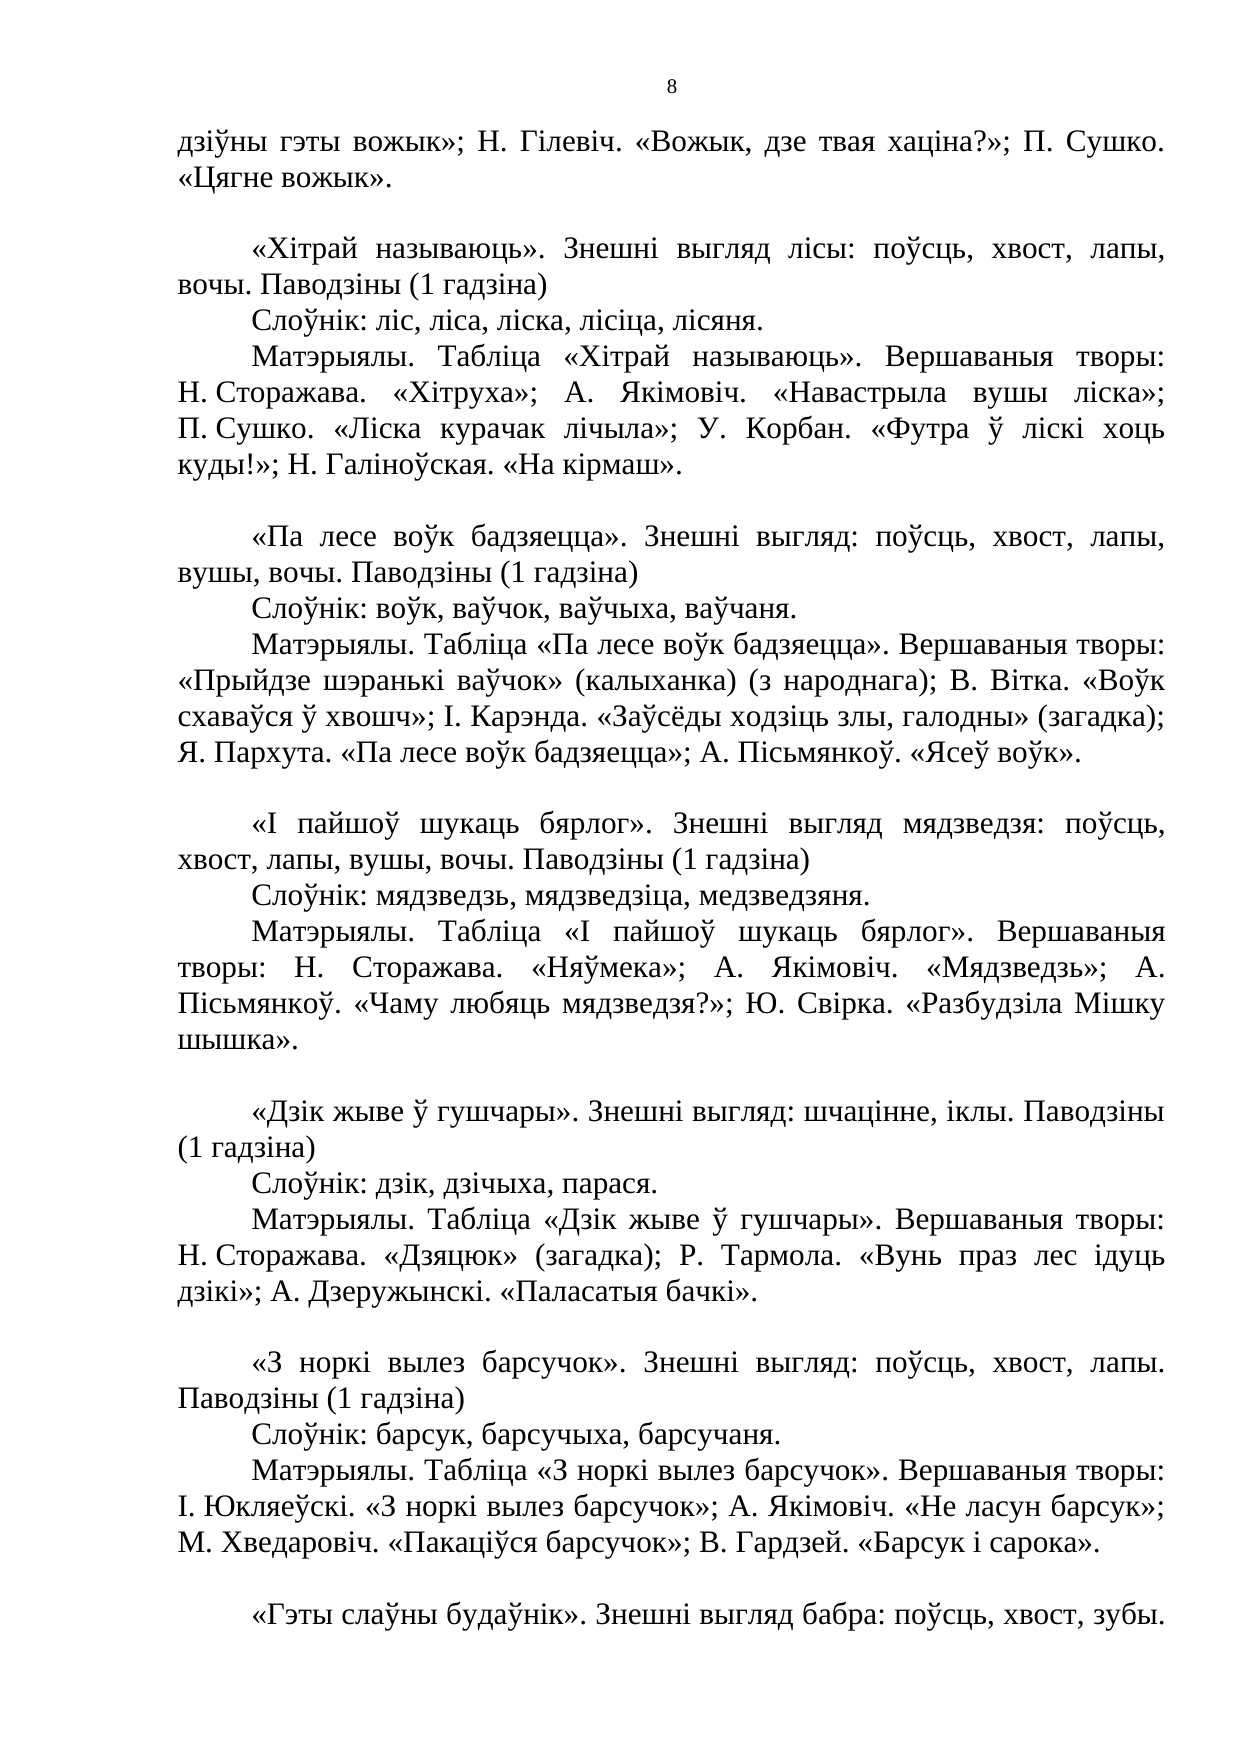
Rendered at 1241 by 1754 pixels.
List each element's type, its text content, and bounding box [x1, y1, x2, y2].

text Матэрыялы. Табліца «Дзік жыве ў гушчары». Вершаваныя творы: Н. Сторажава. «Дзяцюк» (загадка); Р. Тармола. «Вунь праз лес ідуць дзікі»; А. Дзеружынскі. «Паласатыя бачкі». [177, 1200, 1167, 1308]
text Слоўнік: дзік, дзічыха, парася. [177, 1164, 1167, 1200]
text «Хітрай называюць». Знешні выгляд лісы: поўсць, хвост, лапы, вочы. Паводзіны (1 гадзіна) [177, 230, 1167, 302]
text Матэрыялы. Табліца «Хітрай называюць». Вершаваныя творы: Н. Сторажава. «Хітруха»; А. Якімовіч. «Навастрыла вушы ліска»; П. Сушко. «Ліска курачак лічыла»; У. Корбан. «Футра ў ліскі хоць куды!»; Н. Галіноўская. «На кірмаш». [177, 337, 1167, 481]
text Матэрыялы. Табліца «Па лесе воўк бадзяецца». Вершаваныя творы: «Прыйдзе шэранькі ваўчок» (калыханка) (з народнага); В. Вітка. «Воўк схаваўся ў хвошч»; І. Карэнда. «Заўсёды ходзіць злы, галодны» (загадка); Я. Пархута. «Па лесе воўк бадзяецца»; А. Пісьмянкоў. «Ясеў воўк». [177, 625, 1167, 769]
text Слоўнік: ліс, ліса, ліска, лісіца, лісяня. [177, 302, 1167, 337]
text Слоўнік: мядзведзь, мядзведзіца, медзведзяня. [177, 877, 1167, 912]
text «З норкі вылез барсучок». Знешні выгляд: поўсць, хвост, лапы. Паводзіны (1 гадзіна) [177, 1344, 1167, 1416]
text «Па лесе воўк бадзяецца». Знешні выгляд: поўсць, хвост, лапы, вушы, вочы. Паводзіны (1 гадзіна) [177, 517, 1167, 589]
text Матэрыялы. Табліца «З норкі вылез барсучок». Вершаваныя творы: І. Юкляеўскі. «З норкі вылез барсучок»; А. Якімовіч. «Не ласун барсук»; М. Хведаровіч. «Пакаціўся барсучок»; В. Гардзей. «Барсук і сарока». [177, 1452, 1167, 1559]
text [177, 122, 1167, 194]
text Слоўнік: барсук, барсучыха, барсучаня. [177, 1416, 1167, 1452]
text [177, 1595, 1167, 1631]
text Матэрыялы. Табліца «І пайшоў шукаць бярлог». Вершаваныя творы: Н. Сторажава. «Няўмека»; А. Якімовіч. «Мядзведзь»; А. Пісьмянкоў. «Чаму любяць мядзведзя?»; Ю. Свірка. «Разбудзіла Мішку шышка». [177, 912, 1167, 1056]
text «І пайшоў шукаць бярлог». Знешні выгляд мядзведзя: поўсць, хвост, лапы, вушы, вочы. Паводзіны (1 гадзіна) [177, 805, 1167, 877]
text Слоўнік: воўк, ваўчок, ваўчыха, ваўчаня. [177, 589, 1167, 625]
text «Дзік жыве ў гушчары». Знешні выгляд: шчацінне, іклы. Паводзіны (1 гадзіна) [177, 1092, 1167, 1164]
